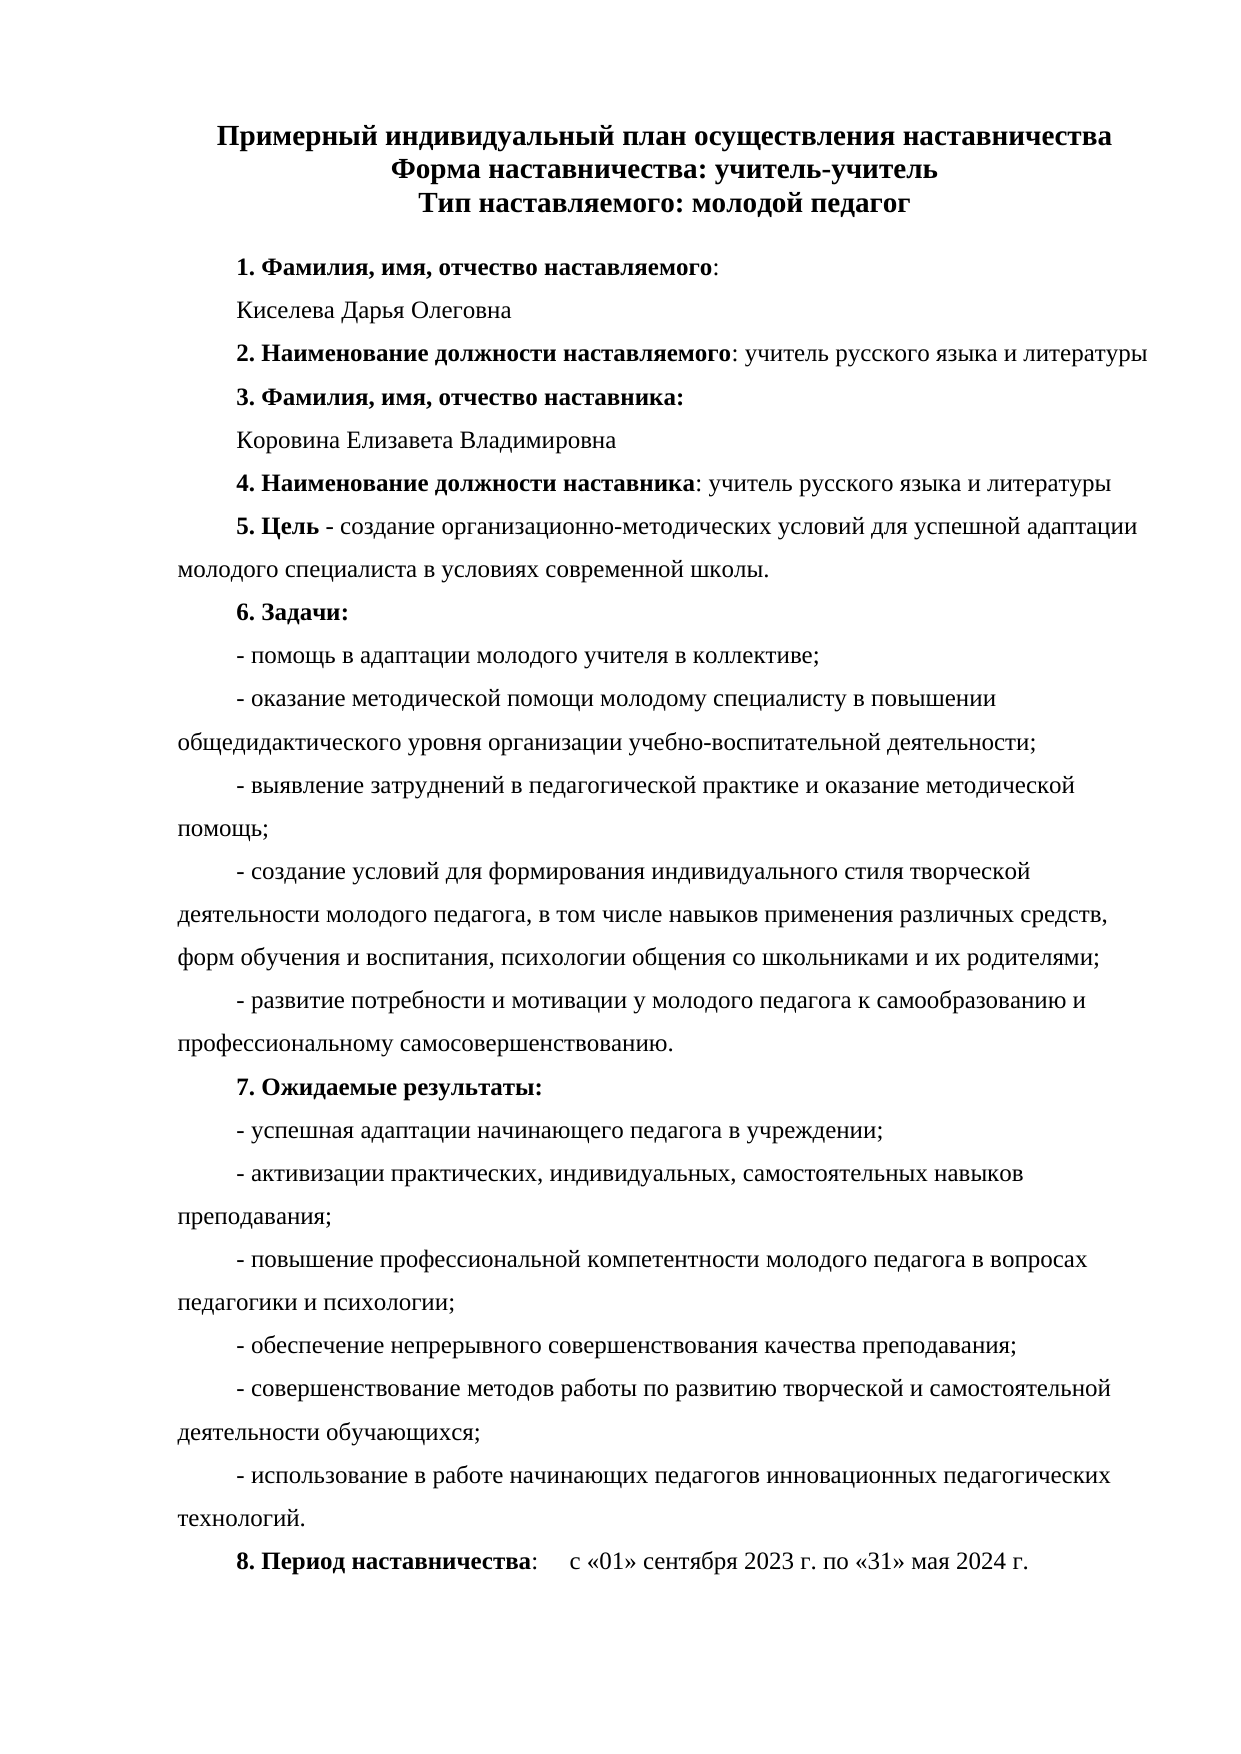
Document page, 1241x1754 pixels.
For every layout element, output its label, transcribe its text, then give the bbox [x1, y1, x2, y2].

text - помощь в адаптации молодого учителя в коллективе; [177, 640, 1152, 669]
text - использование в работе начинающих педагогов инновационных педагогических технологий. [177, 1460, 1152, 1532]
text - повышение профессиональной компетентности молодого педагога в вопросах педагогики и психологии; [177, 1244, 1152, 1316]
text 1. Фамилия, имя, отчество наставляемого: [177, 252, 1152, 281]
text 6. Задачи: [177, 597, 1152, 626]
text - обеспечение непрерывного совершенствования качества преподавания; [177, 1330, 1152, 1359]
text Форма наставничества: учитель-учитель [177, 152, 1152, 185]
text - совершенствование методов работы по развитию творческой и самостоятельной деятельности обучающихся; [177, 1373, 1152, 1445]
text - активизации практических, индивидуальных, самостоятельных навыков преподавания; [177, 1158, 1152, 1230]
text Примерный индивидуальный план осуществления наставничества [177, 118, 1152, 152]
text Тип наставляемого: молодой педагог [177, 185, 1152, 219]
text 8. Период наставничества: с «01» сентября 2023 г. по «31» мая 2024 г. [236, 1546, 1152, 1575]
text - создание условий для формирования индивидуального стиля творческой деятельности молодого педагога, в том числе навыков применения различных средств, форм обучения и воспитания, психологии общения со школьниками и их родителями; [177, 856, 1152, 971]
text 2. Наименование должности наставляемого: учитель русского языка и литературы [177, 338, 1152, 367]
text 5. Цель - создание организационно-методических условий для успешной адаптации молодого специалиста в условиях современной школы. [177, 511, 1152, 583]
text - успешная адаптации начинающего педагога в учреждении; [177, 1115, 1152, 1143]
text 7. Ожидаемые результаты: [177, 1072, 1152, 1100]
text 4. Наименование должности наставника: учитель русского языка и литературы [177, 468, 1152, 497]
text - оказание методической помощи молодому специалисту в повышении общедидактического уровня организации учебно-воспитательной деятельности; [177, 683, 1152, 755]
text - выявление затруднений в педагогической практике и оказание методической помощь; [177, 770, 1152, 842]
text Коровина Елизавета Владимировна [177, 425, 1152, 453]
text 3. Фамилия, имя, отчество наставника: [177, 382, 1152, 410]
text - развитие потребности и мотивации у молодого педагога к самообразованию и профессиональному самосовершенствованию. [177, 985, 1152, 1057]
text Киселева Дарья Олеговна [177, 295, 1152, 324]
